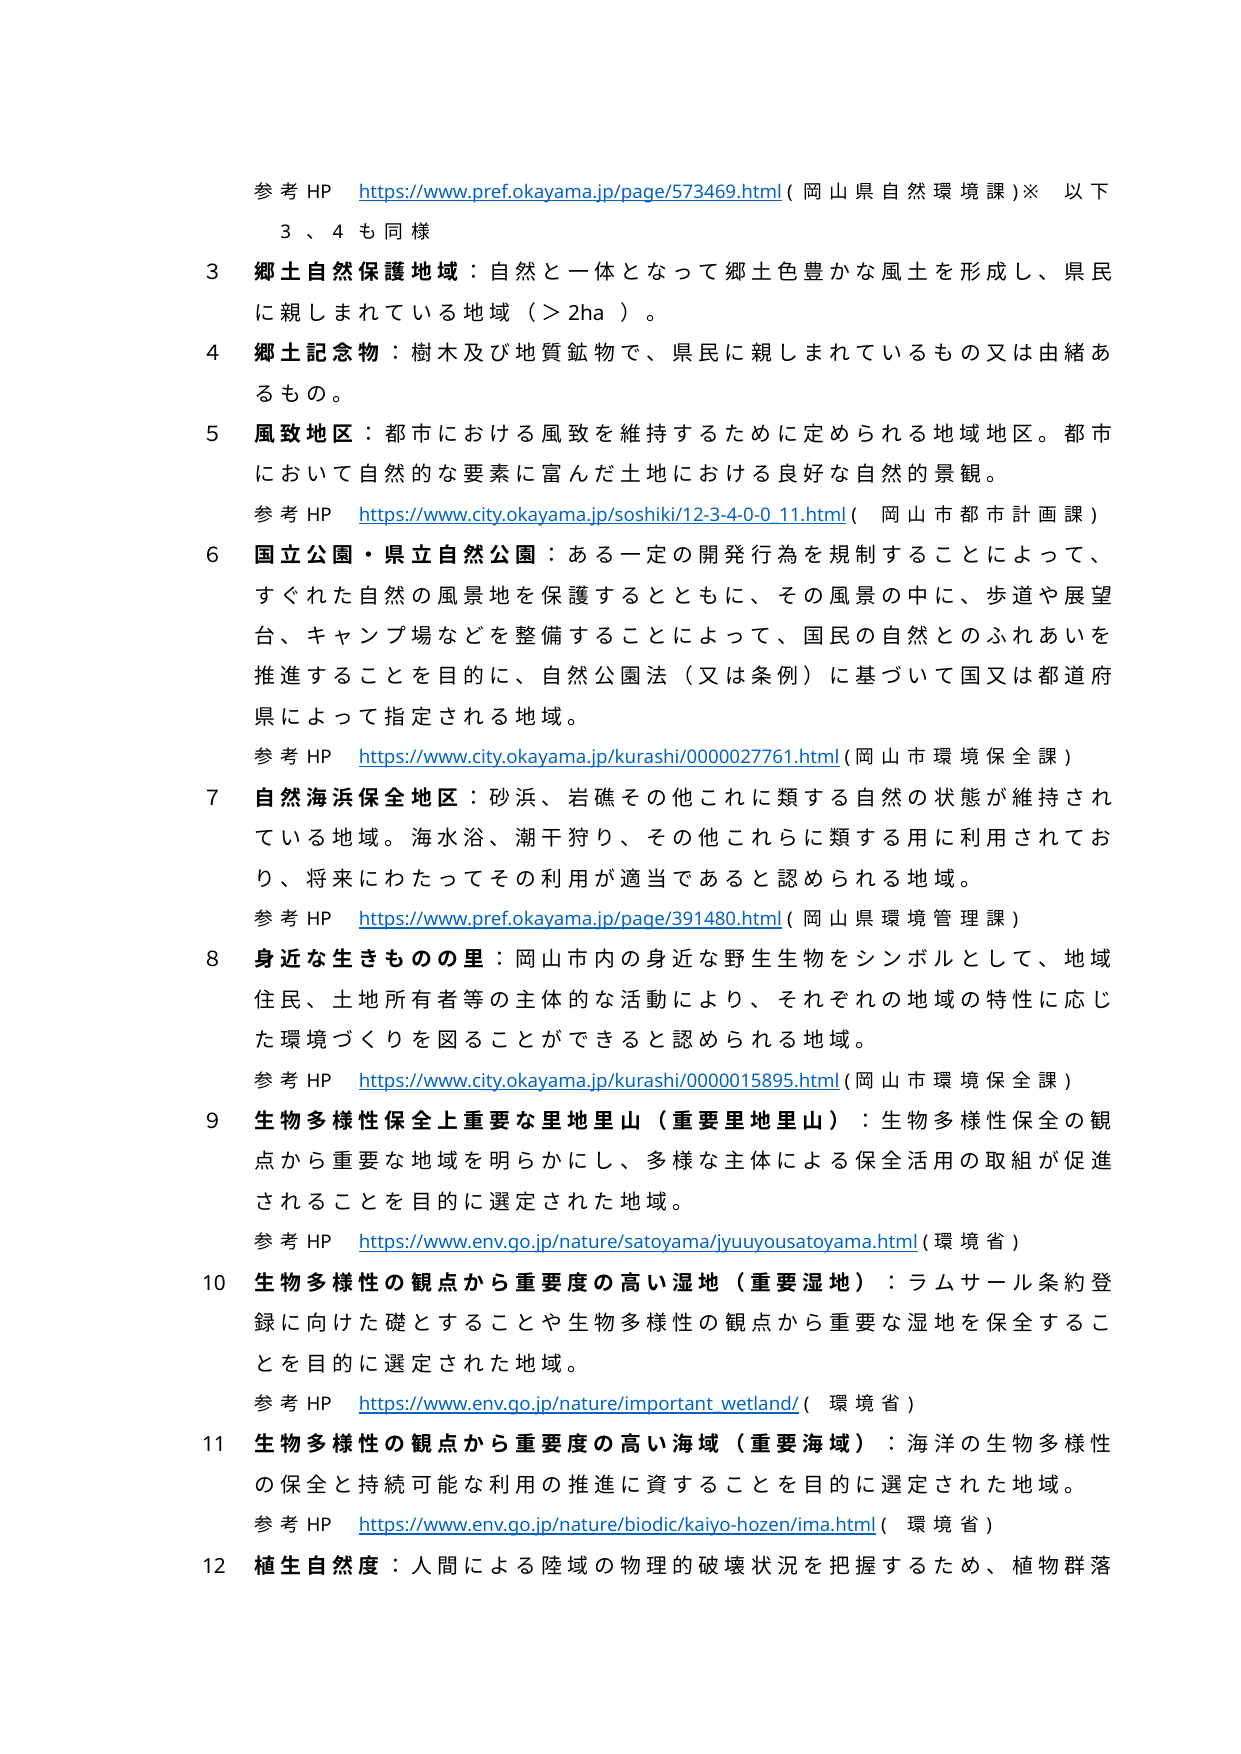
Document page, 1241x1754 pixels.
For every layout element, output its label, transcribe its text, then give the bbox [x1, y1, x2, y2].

text 参考HP https://www.city.okayama.jp/soshiki/12-3-4-0-0_11.html (岡山市都市計画課) [238, 493, 1117, 533]
text 参考HP https://www.env.go.jp/nature/biodic/kaiyo-hozen/ima.html (環境省) [238, 1503, 1117, 1544]
text 参考HP https://www.city.okayama.jp/kurashi/0000027761.html (岡山市環境保全課) [238, 736, 1117, 776]
text 参考HP https://www.env.go.jp/nature/satoyama/jyuuyousatoyama.html (環境省) [238, 1221, 1117, 1261]
text ９ 生物多様性保全上重要な里地里山（重要里地里山）：生物多様性保全の観点から重要な地域を明らかにし、多様な主体による保全活用の取組が促進されることを目的に選定された地域。 [192, 1099, 1117, 1221]
text 10 生物多様性の観点から重要度の高い湿地（重要湿地）：ラムサール条約登録に向けた礎とすることや生物多様性の観点から重要な湿地を保全することを目的に選定された地域。 [192, 1261, 1117, 1382]
text ８ 身近な生きものの里：岡山市内の身近な野生生物をシンボルとして、地域住民、土地所有者等の主体的な活動により、それぞれの地域の特性に応じた環境づくりを図ることができると認められる地域。 [192, 938, 1117, 1059]
text ７ 自然海浜保全地区：砂浜、岩礁その他これに類する自然の状態が維持されている地域。海水浴、潮干狩り、その他これらに類する用に利用されており、将来にわたってその利用が適当であると認められる地域。 [192, 776, 1117, 897]
text 参考HP https://www.pref.okayama.jp/page/391480.html (岡山県環境管理課) [238, 897, 1117, 938]
text ６ 国立公園・県立自然公園：ある一定の開発行為を規制することによって、すぐれた自然の風景地を保護するとともに、その風景の中に、歩道や展望台、キャンプ場などを整備することによって、国民の自然とのふれあいを推進することを目的に、自然公園法（又は条例）に基づいて国又は都道府県によって指定される地域。 [192, 533, 1117, 736]
text ４ 郷土記念物：樹木及び地質鉱物で、県民に親しまれているもの又は由緒あるもの。 [192, 331, 1117, 412]
text 11 生物多様性の観点から重要度の高い海域（重要海域）：海洋の生物多様性の保全と持続可能な利用の推進に資することを目的に選定された地域。 [192, 1423, 1117, 1503]
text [192, 1544, 1117, 1584]
text ３ 郷土自然保護地域：自然と一体となって郷土色豊かな風土を形成し、県民に親しまれている地域（＞2ha）。 [192, 251, 1117, 331]
text 参考HP https://www.pref.okayama.jp/page/573469.html (岡山県自然環境課) ※以下3、4も同様 [238, 170, 1117, 251]
text ５ 風致地区：都市における風致を維持するために定められる地域地区。都市において自然的な要素に富んだ土地における良好な自然的景観。 [192, 412, 1117, 493]
text 参考HP https://www.env.go.jp/nature/important_wetland/ (環境省) [238, 1382, 1117, 1423]
text 参考HP https://www.city.okayama.jp/kurashi/0000015895.html (岡山市環境保全課) [238, 1059, 1117, 1099]
